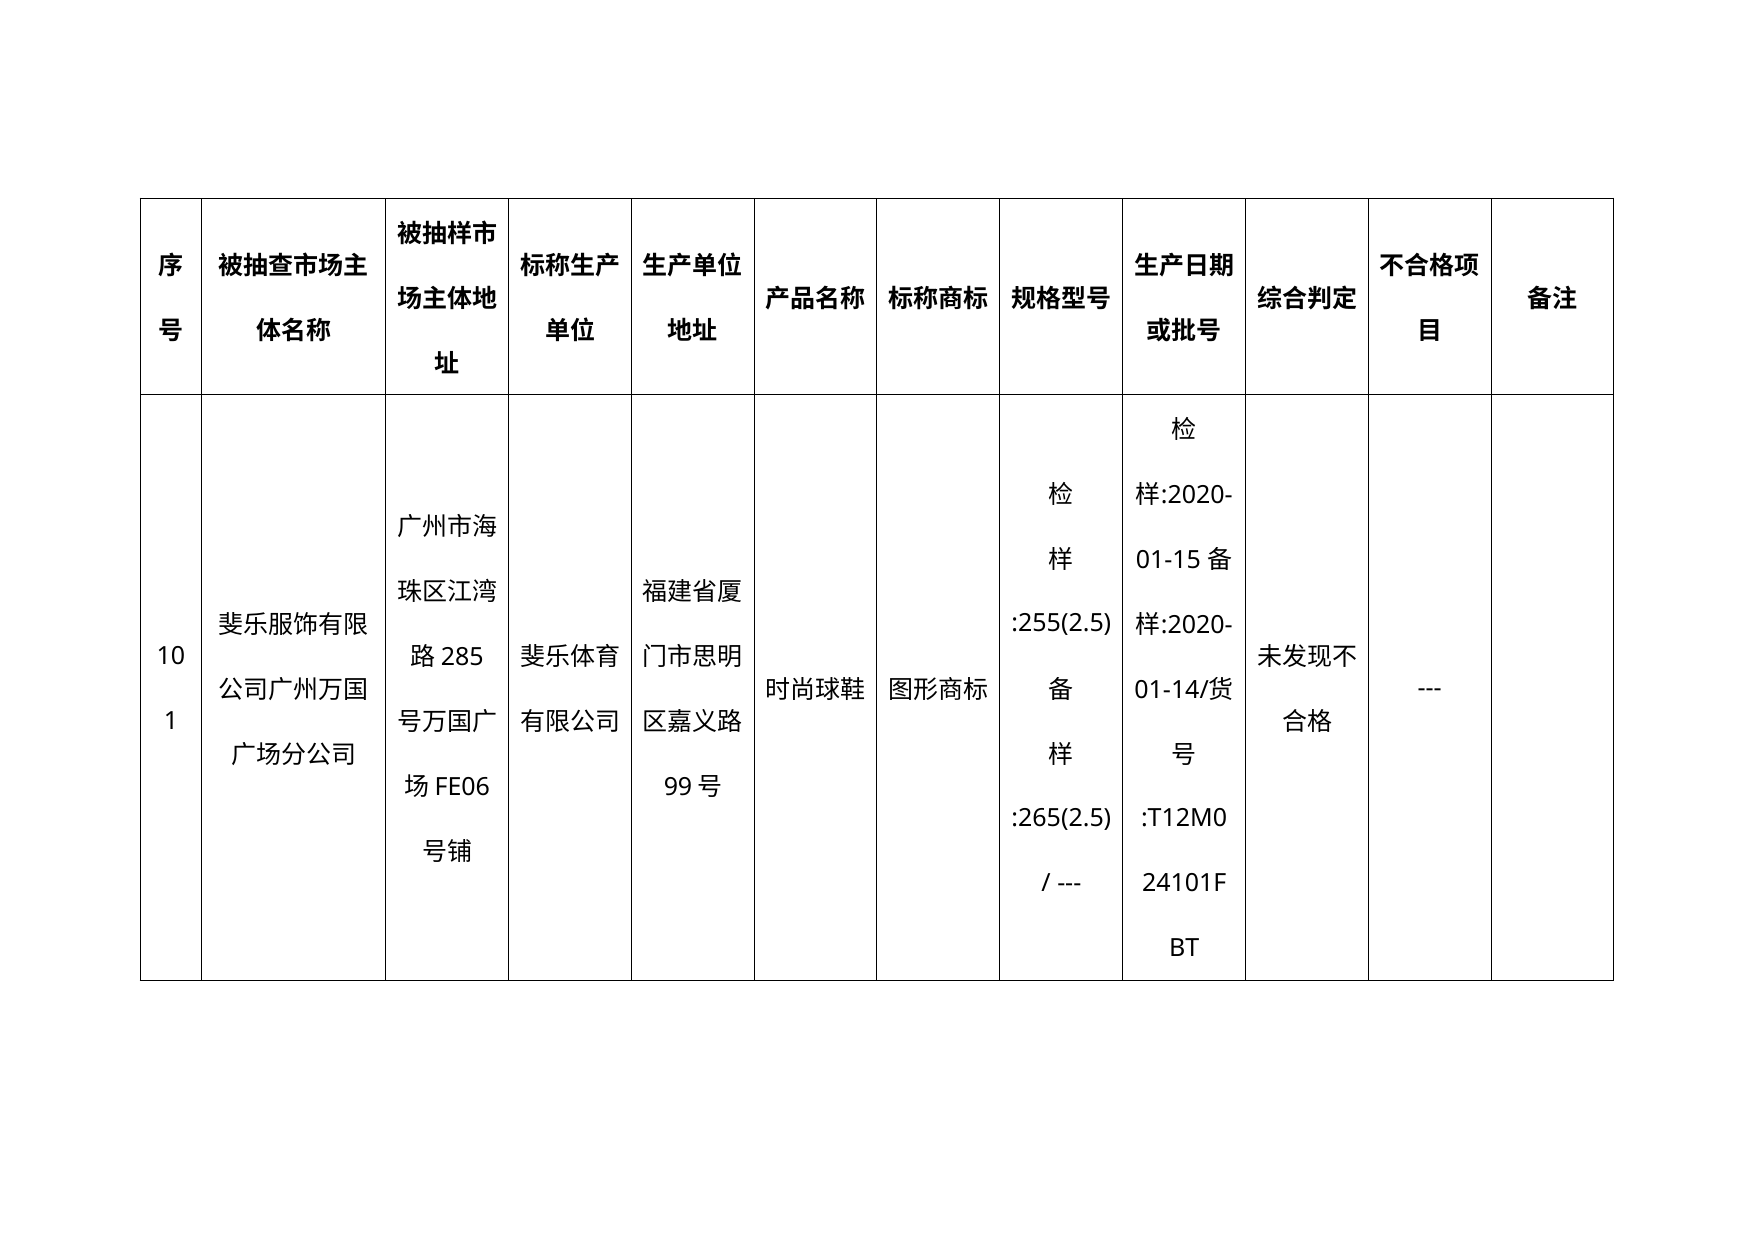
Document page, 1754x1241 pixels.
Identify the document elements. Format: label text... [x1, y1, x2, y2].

table_cell 斐乐体育有限公司 [509, 395, 631, 980]
table_cell 检样:255(2.5) 备样:265(2.5) / --- [1000, 395, 1122, 980]
table_cell 时尚球鞋 [755, 395, 876, 980]
table_header 标称商标 [877, 199, 999, 394]
table_cell 未发现不合格 [1246, 395, 1368, 980]
table_header 标称生产单位 [509, 199, 631, 394]
table_header 综合判定 [1246, 199, 1368, 394]
table_header 不合格项目 [1369, 199, 1491, 394]
table_cell 福建省厦门市思明区嘉义路99号 [632, 395, 754, 980]
table_header 序号 [141, 199, 201, 394]
table_cell [1492, 395, 1613, 980]
table_header 被抽查市场主体名称 [202, 199, 385, 394]
table_cell --- [1369, 395, 1491, 980]
table_header 备注 [1492, 199, 1613, 394]
table_cell 101 [141, 395, 201, 980]
table_cell 检样:2020-01-15 备样:2020-01-14/货号:T12M024101FBT [1123, 395, 1245, 980]
table_cell 斐乐服饰有限公司广州万国广场分公司 [202, 395, 385, 980]
table_cell 广州市海珠区江湾路285号万国广场FE06号铺 [386, 395, 508, 980]
table_cell 图形商标 [877, 395, 999, 980]
table_header 被抽样市场主体地址 [386, 199, 508, 394]
table_header 规格型号 [1000, 199, 1122, 394]
table_header 生产日期或批号 [1123, 199, 1245, 394]
table_header 生产单位地址 [632, 199, 754, 394]
table_header 产品名称 [755, 199, 876, 394]
